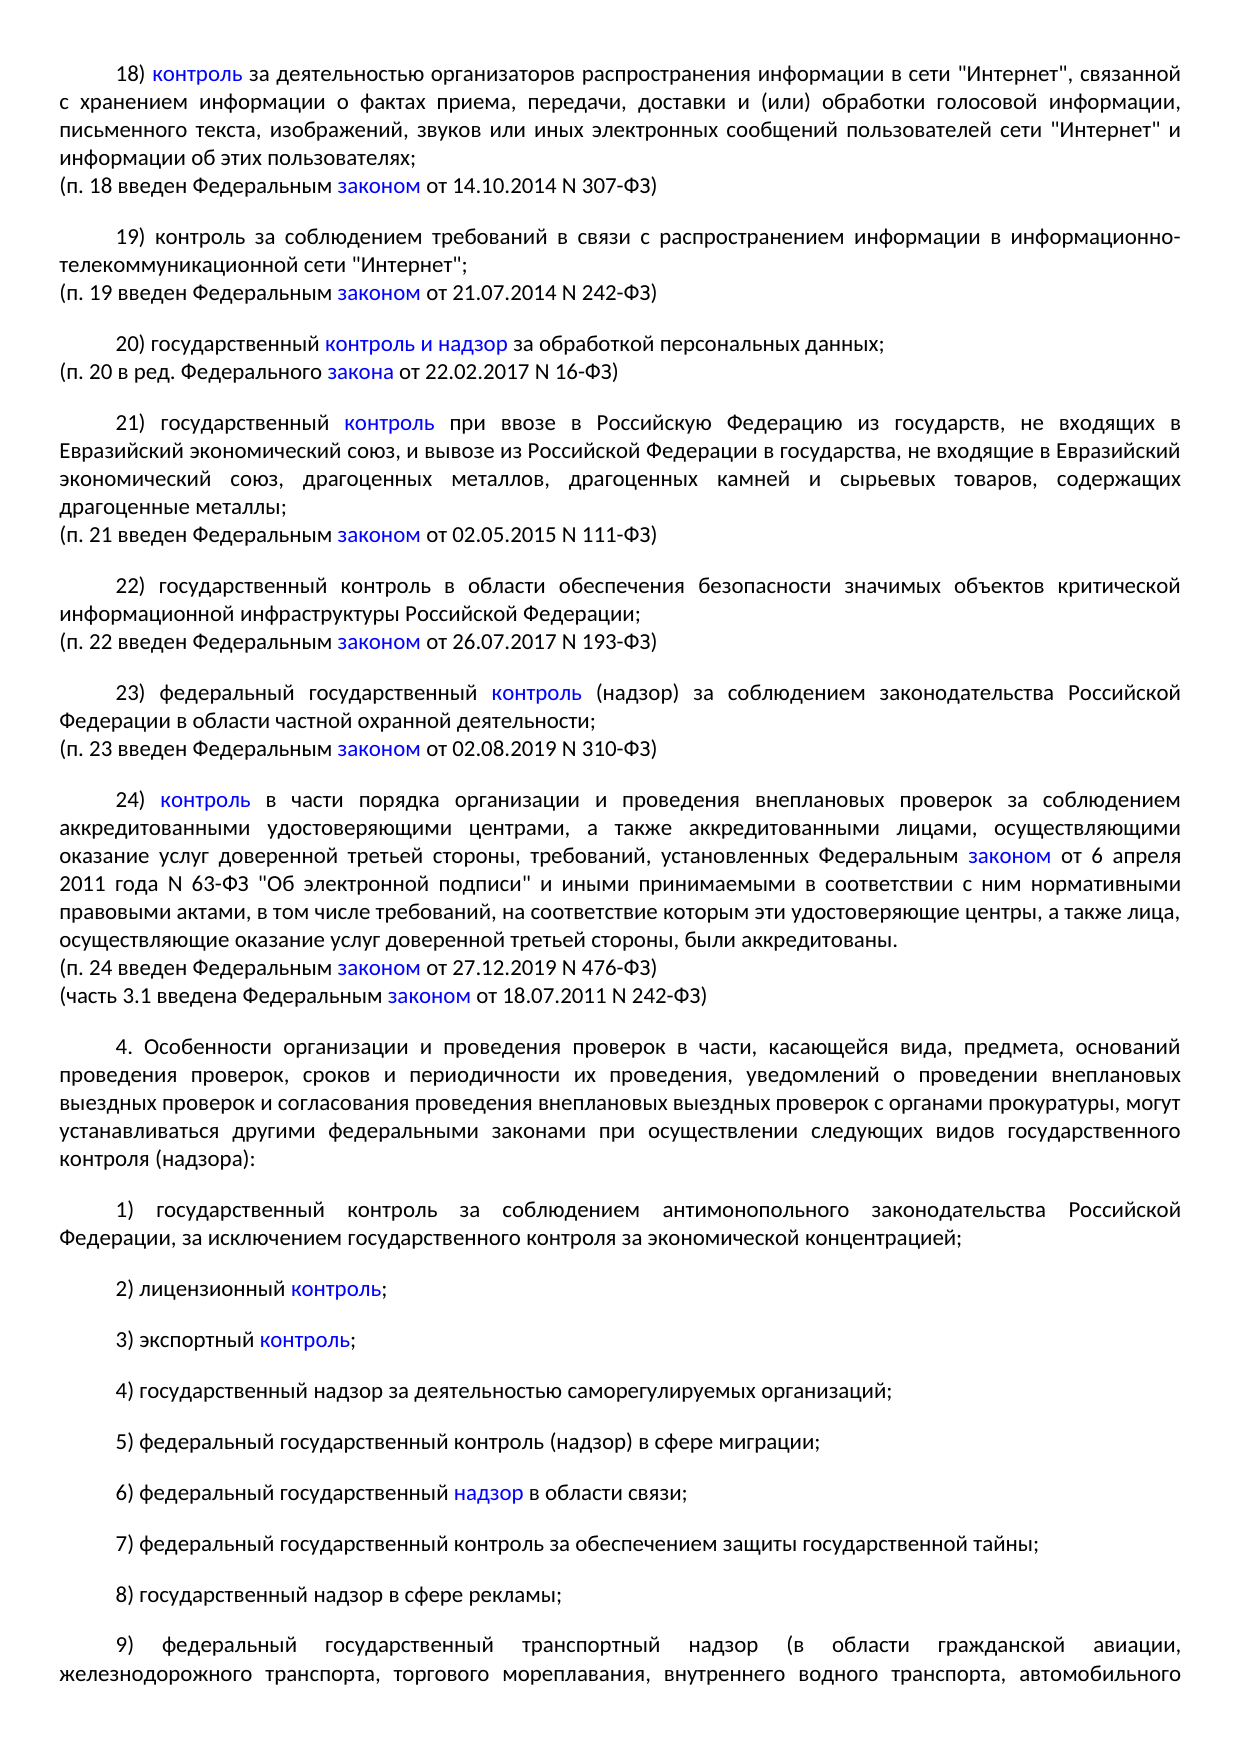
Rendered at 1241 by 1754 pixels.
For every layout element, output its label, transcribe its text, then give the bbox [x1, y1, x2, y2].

text 22) государственный контроль в области обеспечения безопасности значимых объектов критической информационной инфраструктуры Российской Федерации; [59, 571, 1181, 627]
text (п. 21 введен Федеральным законом от 02.05.2015 N 111-ФЗ) [59, 520, 1181, 548]
text 24) контроль в части порядка организации и проведения внеплановых проверок за соблюдением аккредитованными удостоверяющими центрами, а также аккредитованными лицами, осуществляющими оказание услуг доверенной третьей стороны, требований, установленных Федеральным законом от 6 апреля 2011 года N 63-ФЗ "Об электронной подписи" и иными принимаемыми в соответствии с ним нормативными правовыми актами, в том числе требований, на соответствие которым эти удостоверяющие центры, а также лица, осуществляющие оказание услуг доверенной третьей стороны, были аккредитованы. [59, 785, 1181, 953]
text 4) государственный надзор за деятельностью саморегулируемых организаций; [59, 1376, 1181, 1404]
text (часть 3.1 введена Федеральным законом от 18.07.2011 N 242-ФЗ) [59, 981, 1181, 1009]
text 20) государственный контроль и надзор за обработкой персональных данных; [59, 329, 1181, 357]
text 5) федеральный государственный контроль (надзор) в сфере миграции; [59, 1427, 1181, 1455]
text 23) федеральный государственный контроль (надзор) за соблюдением законодательства Российской Федерации в области частной охранной деятельности; [59, 678, 1181, 734]
text 21) государственный контроль при ввозе в Российскую Федерацию из государств, не входящих в Евразийский экономический союз, и вывозе из Российской Федерации в государства, не входящие в Евразийский экономический союз, драгоценных металлов, драгоценных камней и сырьевых товаров, содержащих драгоценные металлы; [59, 408, 1181, 520]
text 3) экспортный контроль; [59, 1325, 1181, 1353]
text (п. 24 введен Федеральным законом от 27.12.2019 N 476-ФЗ) [59, 953, 1181, 981]
text 6) федеральный государственный надзор в области связи; [59, 1478, 1181, 1506]
text (п. 19 введен Федеральным законом от 21.07.2014 N 242-ФЗ) [59, 278, 1181, 306]
text (п. 18 введен Федеральным законом от 14.10.2014 N 307-ФЗ) [59, 171, 1181, 199]
text (п. 22 введен Федеральным законом от 26.07.2017 N 193-ФЗ) [59, 627, 1181, 655]
text 7) федеральный государственный контроль за обеспечением защиты государственной тайны; [59, 1529, 1181, 1557]
text 1) государственный контроль за соблюдением антимонопольного законодательства Российской Федерации, за исключением государственного контроля за экономической концентрацией; [59, 1195, 1181, 1251]
text 19) контроль за соблюдением требований в связи с распространением информации в информационно-телекоммуникационной сети "Интернет"; [59, 222, 1181, 278]
text (п. 20 в ред. Федерального закона от 22.02.2017 N 16-ФЗ) [59, 357, 1181, 385]
text 2) лицензионный контроль; [59, 1274, 1181, 1302]
text 18) контроль за деятельностью организаторов распространения информации в сети "Интернет", связанной с хранением информации о фактах приема, передачи, доставки и (или) обработки голосовой информации, письменного текста, изображений, звуков или иных электронных сообщений пользователей сети "Интернет" и информации об этих пользователях; [59, 59, 1181, 171]
text 4. Особенности организации и проведения проверок в части, касающейся вида, предмета, оснований проведения проверок, сроков и периодичности их проведения, уведомлений о проведении внеплановых выездных проверок и согласования проведения внеплановых выездных проверок с органами прокуратуры, могут устанавливаться другими федеральными законами при осуществлении следующих видов государственного контроля (надзора): [59, 1032, 1181, 1172]
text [59, 1631, 1181, 1687]
text (п. 23 введен Федеральным законом от 02.08.2019 N 310-ФЗ) [59, 734, 1181, 762]
text 8) государственный надзор в сфере рекламы; [59, 1580, 1181, 1608]
